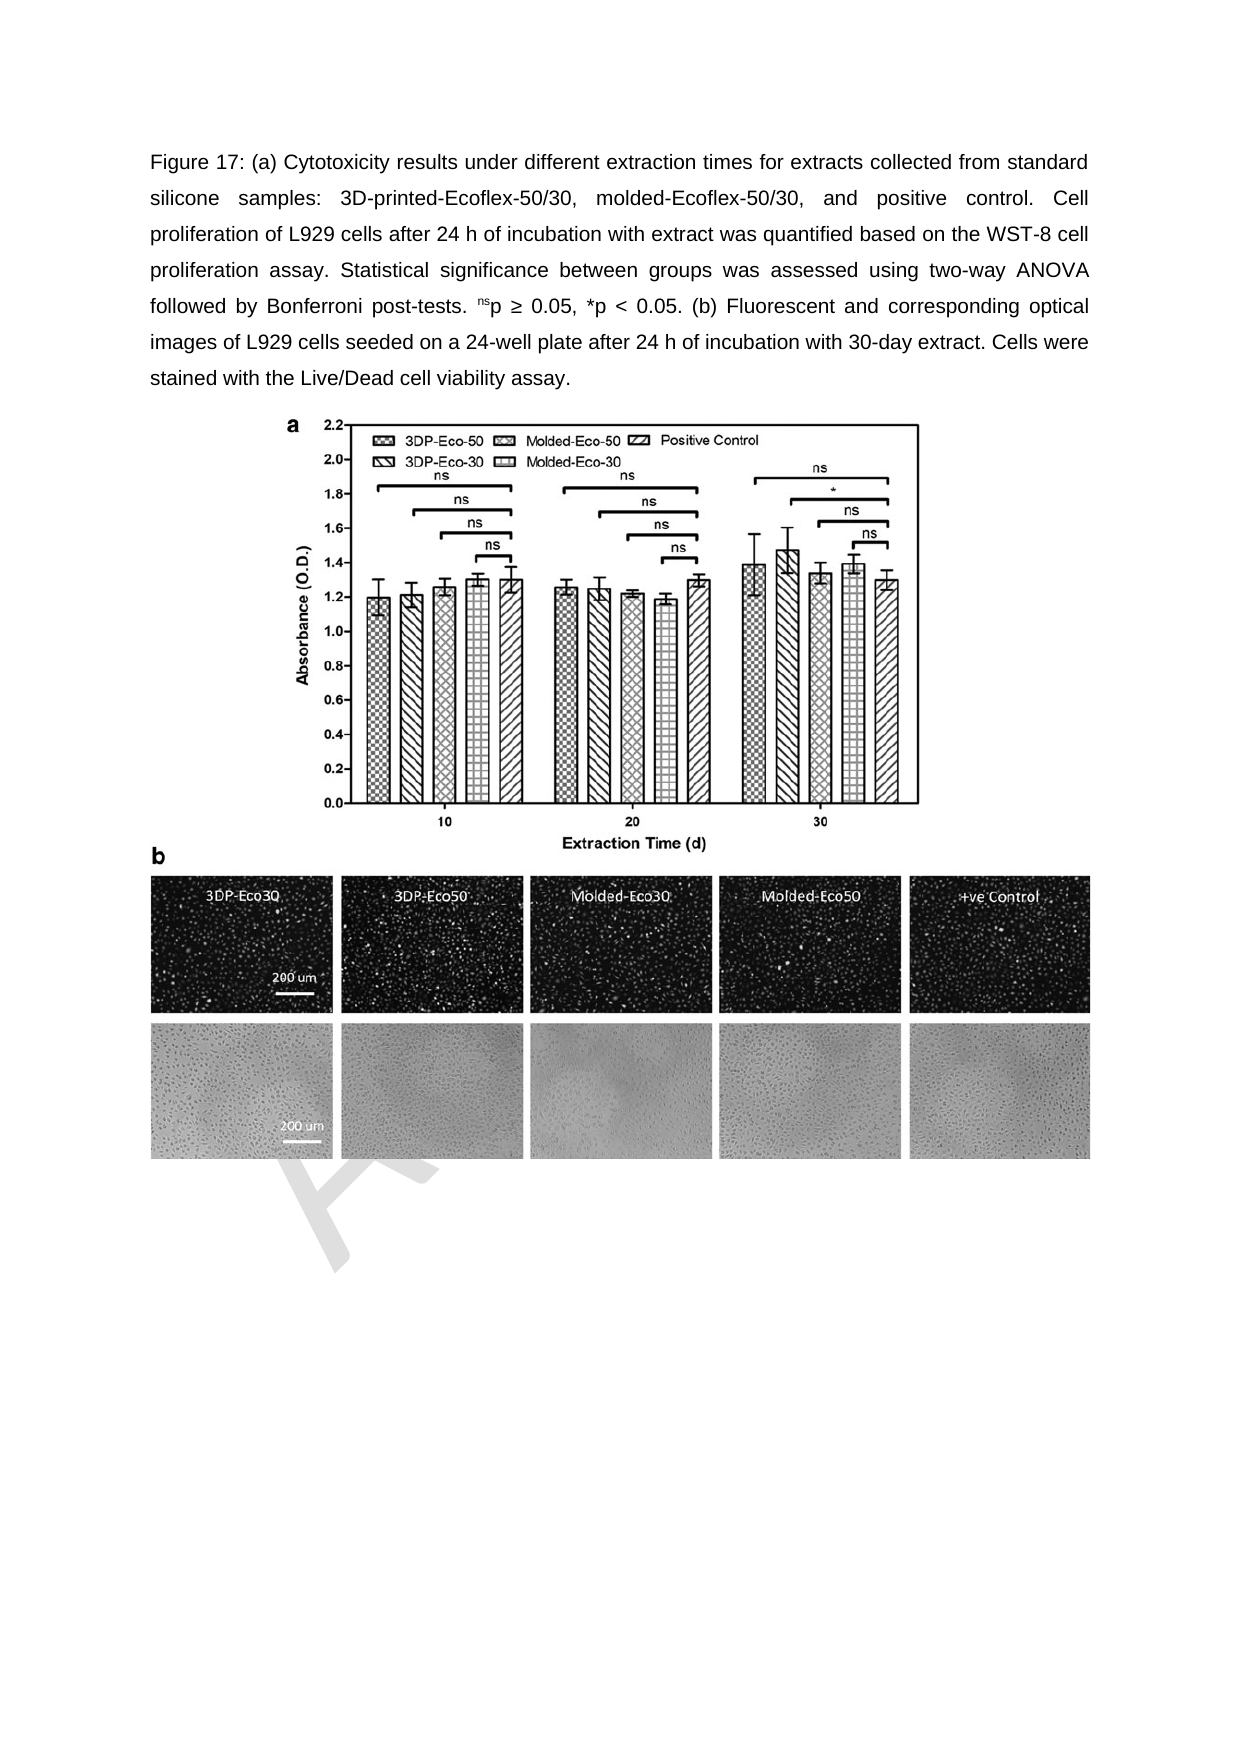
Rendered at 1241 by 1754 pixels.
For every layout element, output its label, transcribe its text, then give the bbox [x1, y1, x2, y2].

text Figure 17: (a) Cytotoxicity results under different extraction times for extracts collected from standard silicone samples: 3D-printed-Ecoflex-50/30, molded-Ecoflex-50/30, and positive control. Cell proliferation of L929 cells after 24 h of incubation with extract was quantified based on the WST-8 cell proliferation assay. Statistical significance between groups was assessed using two-way ANOVA followed by Bonferroni post-tests. nsp ≥ 0.05, *p < 0.05. (b) Fluorescent and corresponding optical images of L929 cells seeded on a 24-well plate after 24 h of incubation with 30-day extract. Cells were stained with the Live/Dead cell viability assay. [150, 150, 1090, 389]
